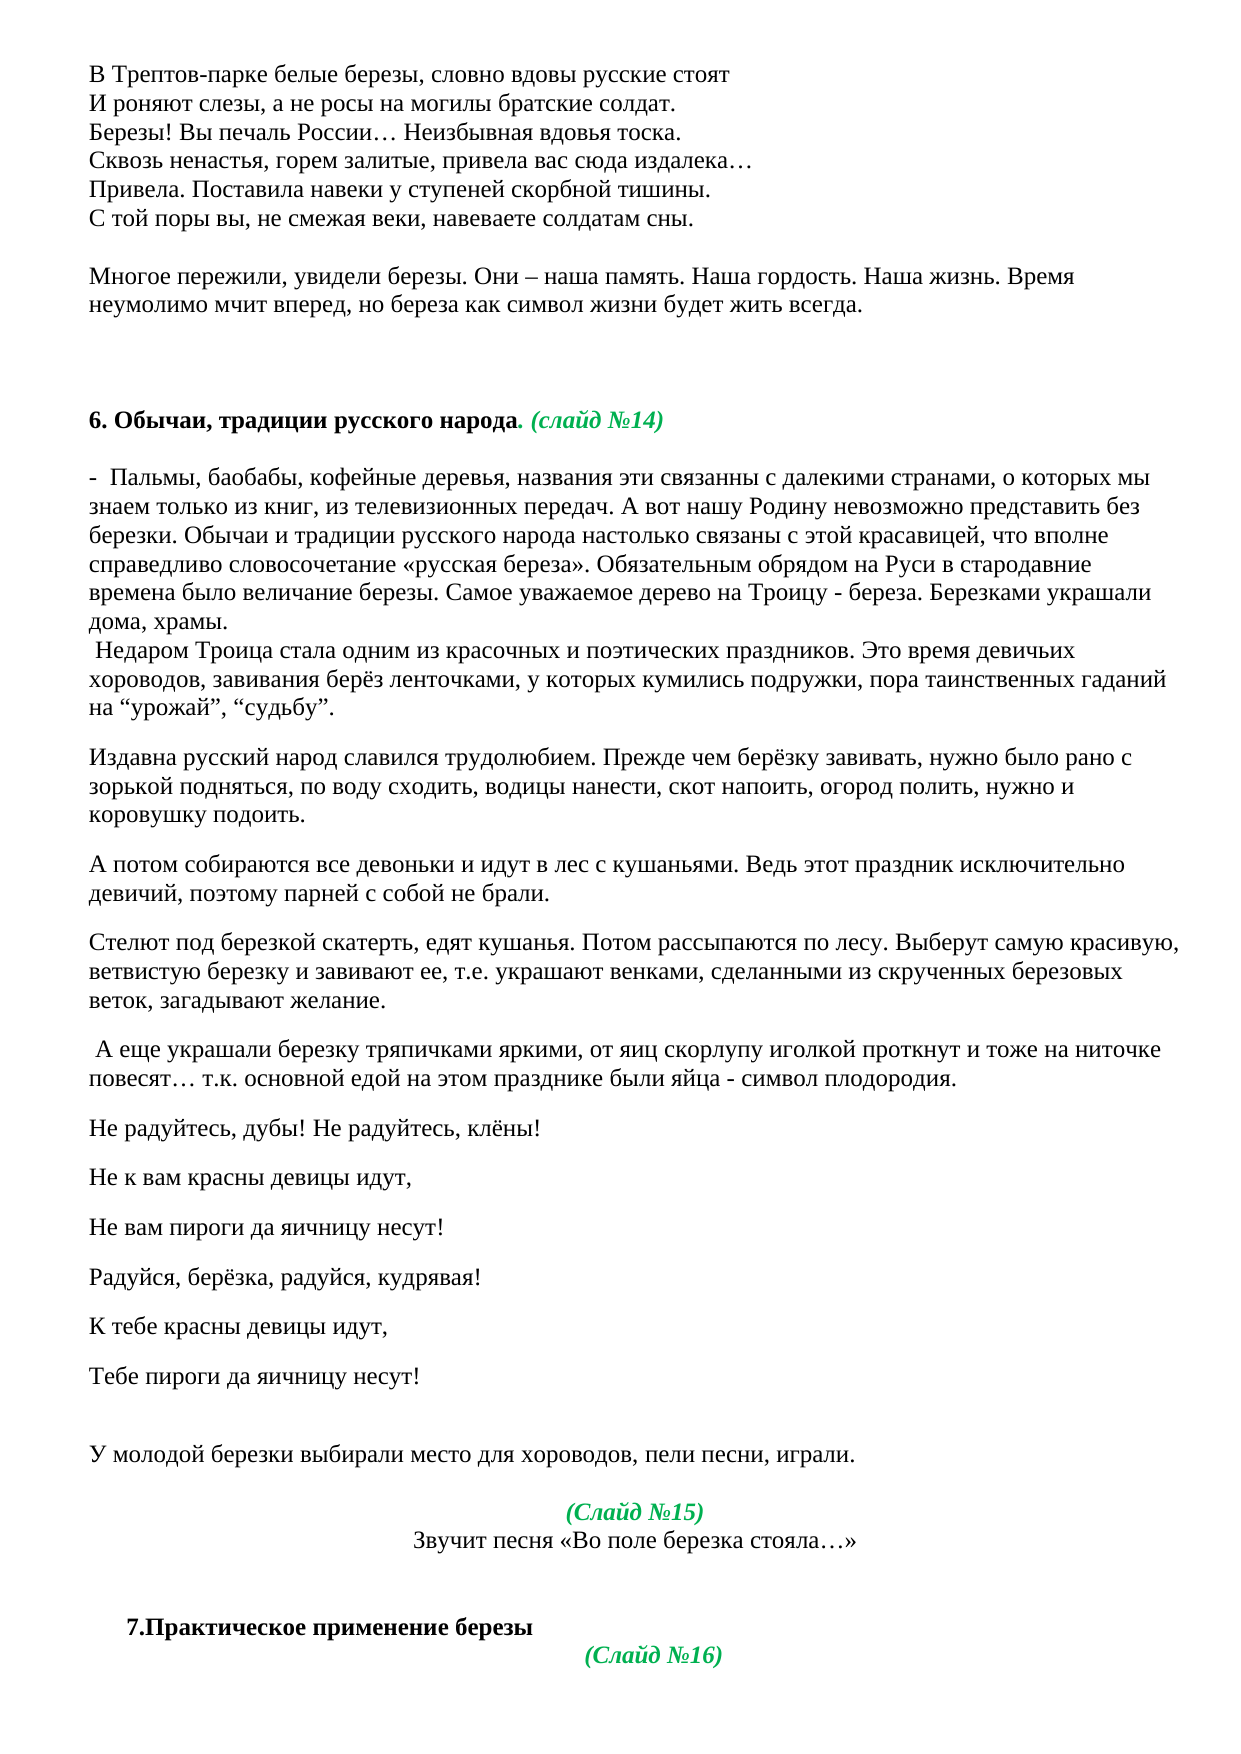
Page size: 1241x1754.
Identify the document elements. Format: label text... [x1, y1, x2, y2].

text (Слайд №16) [126, 1640, 1181, 1669]
text Не радуйтесь, дубы! Не радуйтесь, клёны! [89, 1113, 1181, 1142]
text 7.Практическое применение березы [126, 1612, 1181, 1640]
text К тебе красны девицы идут, [89, 1311, 1181, 1340]
text Недаром Троица стала одним из красочных и поэтических праздников. Это время девичьих хороводов, завивания берёз ленточками, у которых кумились подружки, пора таинственных гаданий на “урожай”, “судьбу”. [89, 635, 1181, 721]
text (Слайд №15) [89, 1497, 1181, 1525]
text Не к вам красны девицы идут, [89, 1162, 1181, 1191]
text Издавна русский народ славился трудолюбием. Прежде чем берёзку завивать, нужно было рано с зорькой подняться, по воду сходить, водицы нанести, скот напоить, огород полить, нужно и коровушку подоить. [89, 742, 1181, 828]
text Стелют под березкой скатерть, едят кушанья. Потом рассыпаются по лесу. Выберут самую красивую, ветвистую березку и завивают ее, т.е. украшают венками, сделанными из скрученных березовых веток, загадывают желание. [89, 927, 1181, 1014]
text 6. Обычаи, традиции русского народа. (слайд №14) [89, 405, 1181, 434]
text А потом собираются все девоньки и идут в лес с кушаньями. Ведь этот праздник исключительно девичий, поэтому парней с собой не брали. [89, 849, 1181, 907]
text Звучит песня «Во поле березка стояла…» [89, 1525, 1181, 1554]
text В Трептов-парке белые березы, словно вдовы русские стоят И роняют слезы, а не росы на могилы братские солдат. Березы! Вы печаль России… Неизбывная вдовья тоска. Сквозь ненастья, горем залитые, привела вас сюда издалека… Привела. Поставила навеки у ступеней скорбной тишины. С той поры вы, не смежая веки, навеваете солдатам сны. [89, 59, 1181, 232]
text А еще украшали березку тряпичками яркими, от яиц скорлупу иголкой проткнут и тоже на ниточке повесят… т.к. основной едой на этом празднике были яйца - символ плодородия. [89, 1034, 1181, 1092]
text Радуйся, берёзка, радуйся, кудрявая! [89, 1262, 1181, 1290]
text - Пальмы, баобабы, кофейные деревья, названия эти связанны с далекими странами, о которых мы знаем только из книг, из телевизионных передач. А вот нашу Родину невозможно представить без березки. Обычаи и традиции русского народа настолько связаны с этой красавицей, что вполне справедливо словосочетание «русская береза». Обязательным обрядом на Руси в стародавние времена было величание березы. Самое уважаемое дерево на Троицу - береза. Березками украшали дома, храмы. [89, 462, 1181, 635]
text Многое пережили, увидели березы. Они – наша память. Наша гордость. Наша жизнь. Время неумолимо мчит вперед, но береза как символ жизни будет жить всегда. [89, 261, 1181, 318]
text Не вам пироги да яичницу несут! [89, 1212, 1181, 1241]
text Тебе пироги да яичницу несут! [89, 1361, 1181, 1389]
text У молодой березки выбирали место для хороводов, пели песни, играли. [89, 1439, 1181, 1468]
